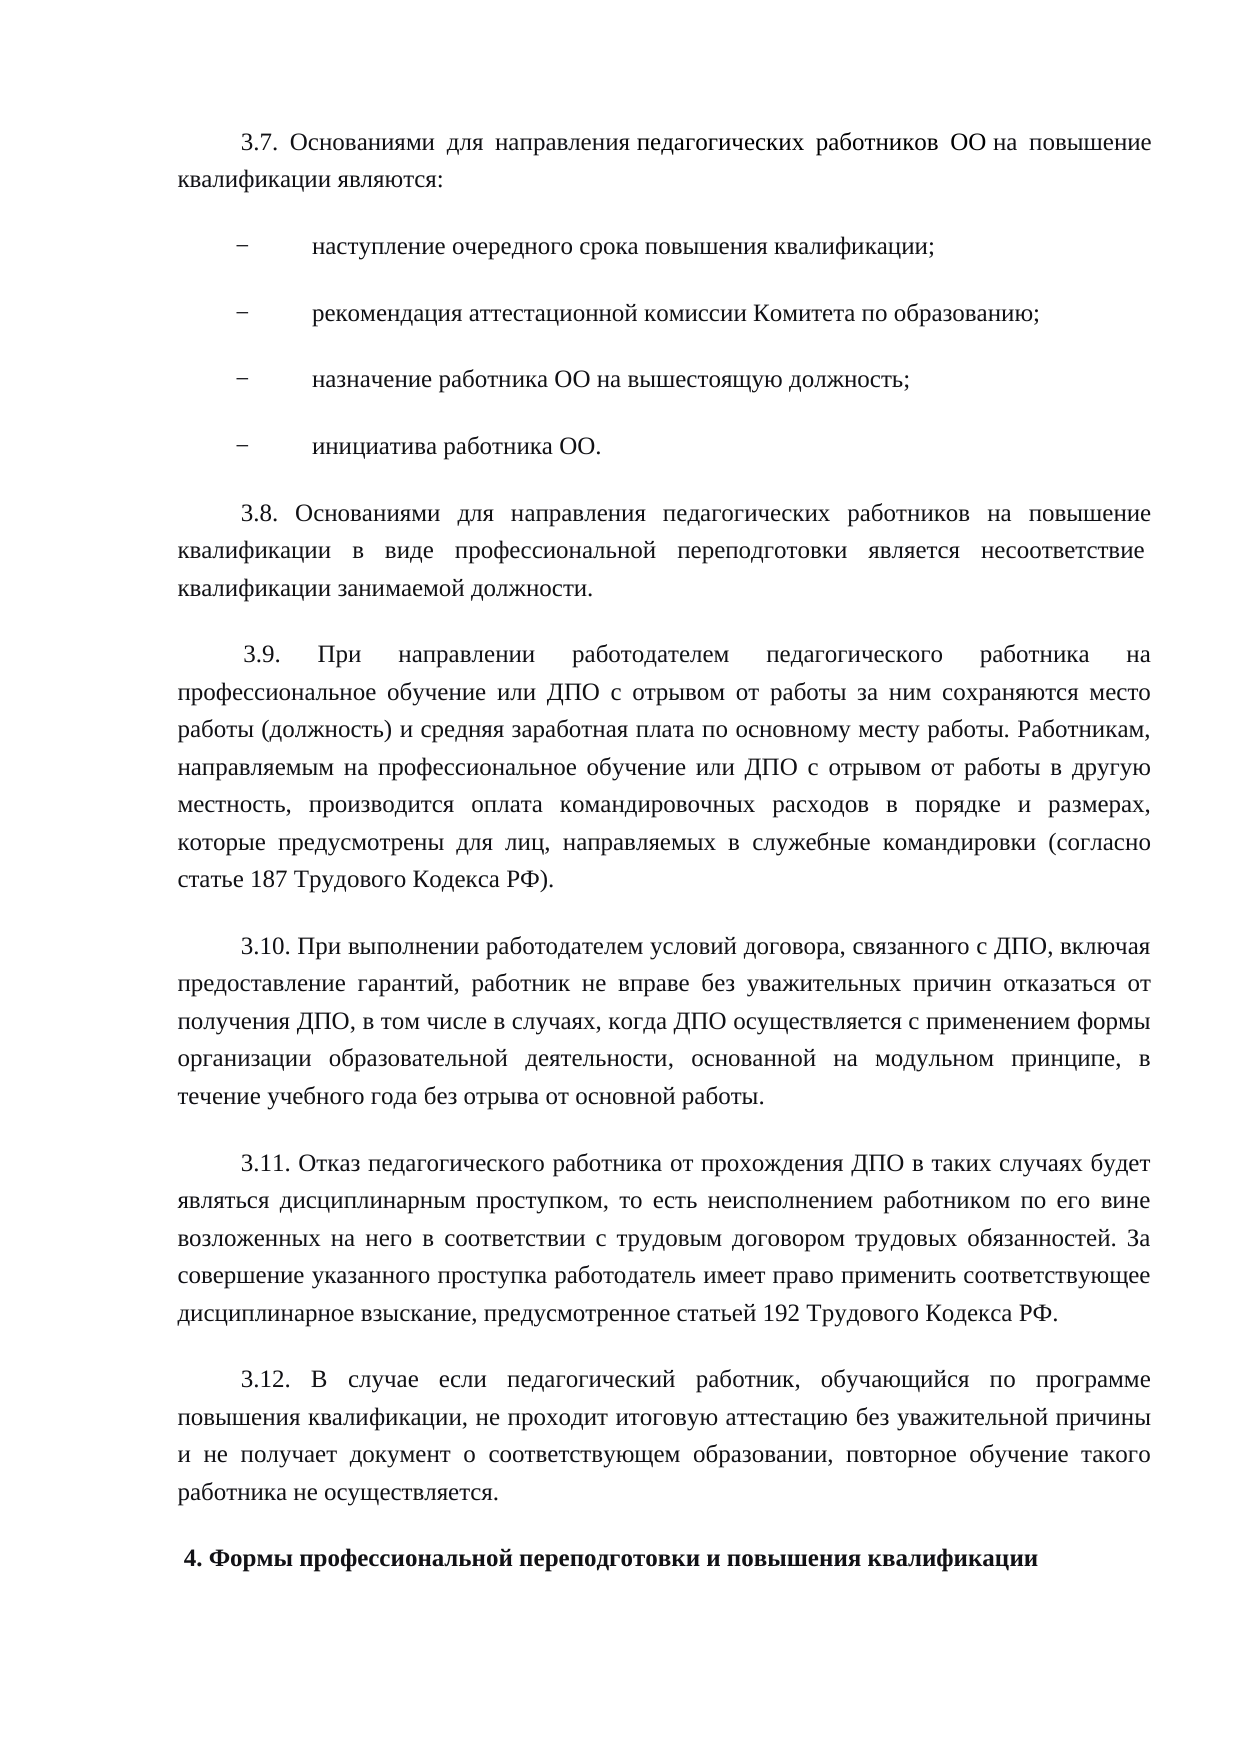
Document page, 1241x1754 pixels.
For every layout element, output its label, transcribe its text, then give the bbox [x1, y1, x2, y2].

text − рекомендация аттестационной комиссии Комитета по образованию; [235, 289, 1152, 326]
text 3.7. Основаниями для направления педагогических работников ОО на повышение квалификации являются: [177, 118, 1152, 193]
text 3.11. Отказ педагогического работника от прохождения ДПО в таких случаях будет являться дисциплинарным проступком, то есть неисполнением работником по его вине возложенных на него в соответствии с трудовым договором трудовых обязанностей. За совершение указанного проступка работодатель имеет право применить соответствующее дисциплинарное взыскание, предусмотренное статьей 192 Трудового Кодекса РФ. [177, 1139, 1152, 1326]
text − инициатива работника ОО. [235, 422, 1152, 460]
text 3.10. При выполнении работодателем условий договора, связанного с ДПО, включая предоставление гарантий, работник не вправе без уважительных причин отказаться от получения ДПО, в том числе в случаях, когда ДПО осуществляется с применением формы организации образовательной деятельности, основанной на модульном принципе, в течение учебного года без отрыва от основной работы. [177, 922, 1152, 1110]
text 3.8. Основаниями для направления педагогических работников на повышение квалификации в виде профессиональной переподготовки является несоответствие квалификации занимаемой должности. [177, 489, 1152, 601]
text − назначение работника ОО на вышестоящую должность; [235, 356, 1152, 393]
text 3.9. При направлении работодателем педагогического работника на профессиональное обучение или ДПО с отрывом от работы за ним сохраняются место работы (должность) и средняя заработная плата по основному месту работы. Работникам, направляемым на профессиональное обучение или ДПО с отрывом от работы в другую местность, производится оплата командировочных расходов в порядке и размерах, которые предусмотрены для лиц, направляемых в служебные командировки (согласно статье 187 Трудового Кодекса РФ). [177, 631, 1152, 893]
text 4. Формы профессиональной переподготовки и повышения квалификации [177, 1535, 1152, 1572]
text 3.12. В случае если педагогический работник, обучающийся по программе повышения квалификации, не проходит итоговую аттестацию без уважительной причины и не получает документ о соответствующем образовании, повторное обучение такого работника не осуществляется. [177, 1356, 1152, 1506]
text − наступление очередного срока повышения квалификации; [235, 222, 1152, 260]
